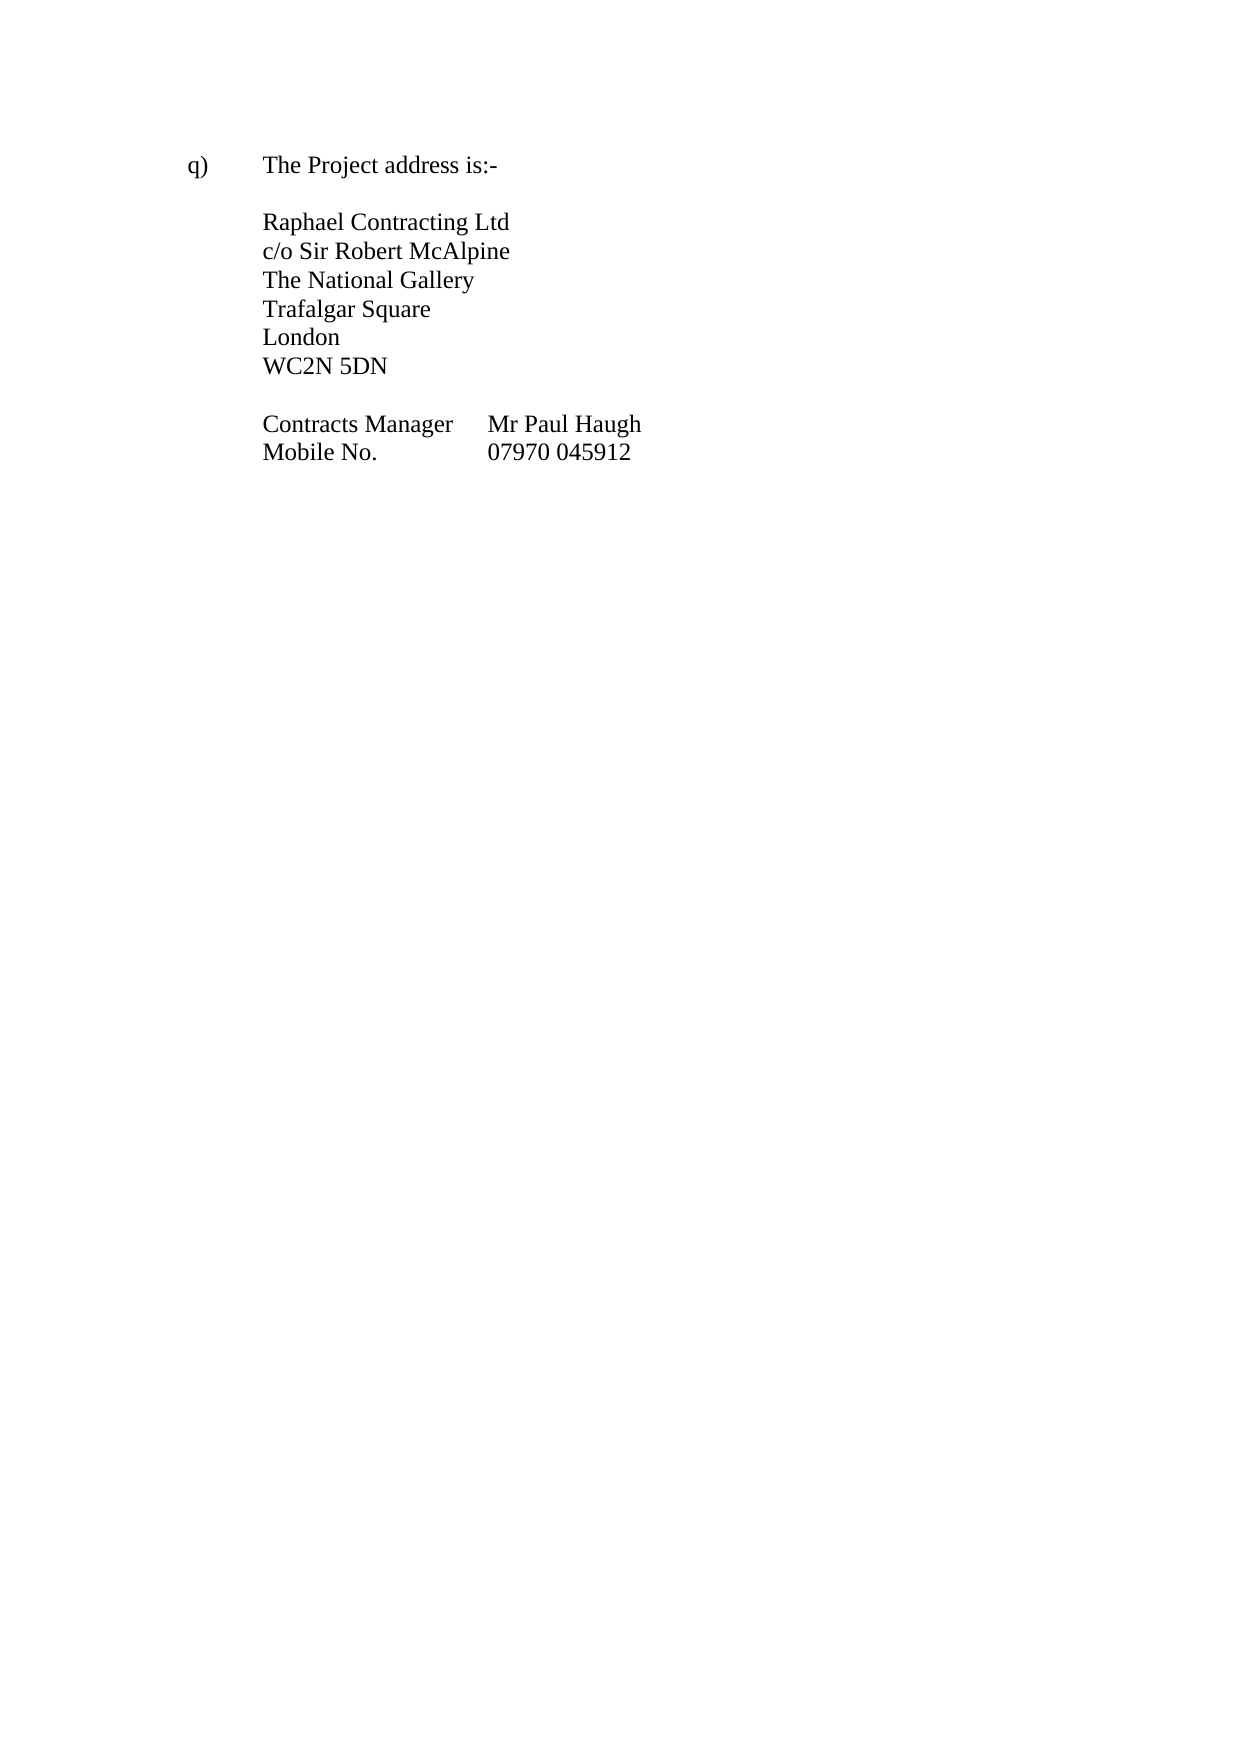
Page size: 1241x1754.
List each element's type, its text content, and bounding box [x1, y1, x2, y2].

text WC2N 5DN [187, 351, 1053, 380]
text London [187, 322, 1053, 351]
text Trafalgar Square [187, 294, 1053, 322]
text Contracts Manager Mr Paul Haugh [187, 409, 1053, 437]
text c/o Sir Robert McAlpine [187, 236, 1053, 265]
text Mobile No. 07970 045912 [187, 437, 1053, 466]
text The National Gallery [187, 265, 1053, 294]
list The Project address is:- [187, 150, 1053, 179]
text Raphael Contracting Ltd [187, 207, 1053, 236]
